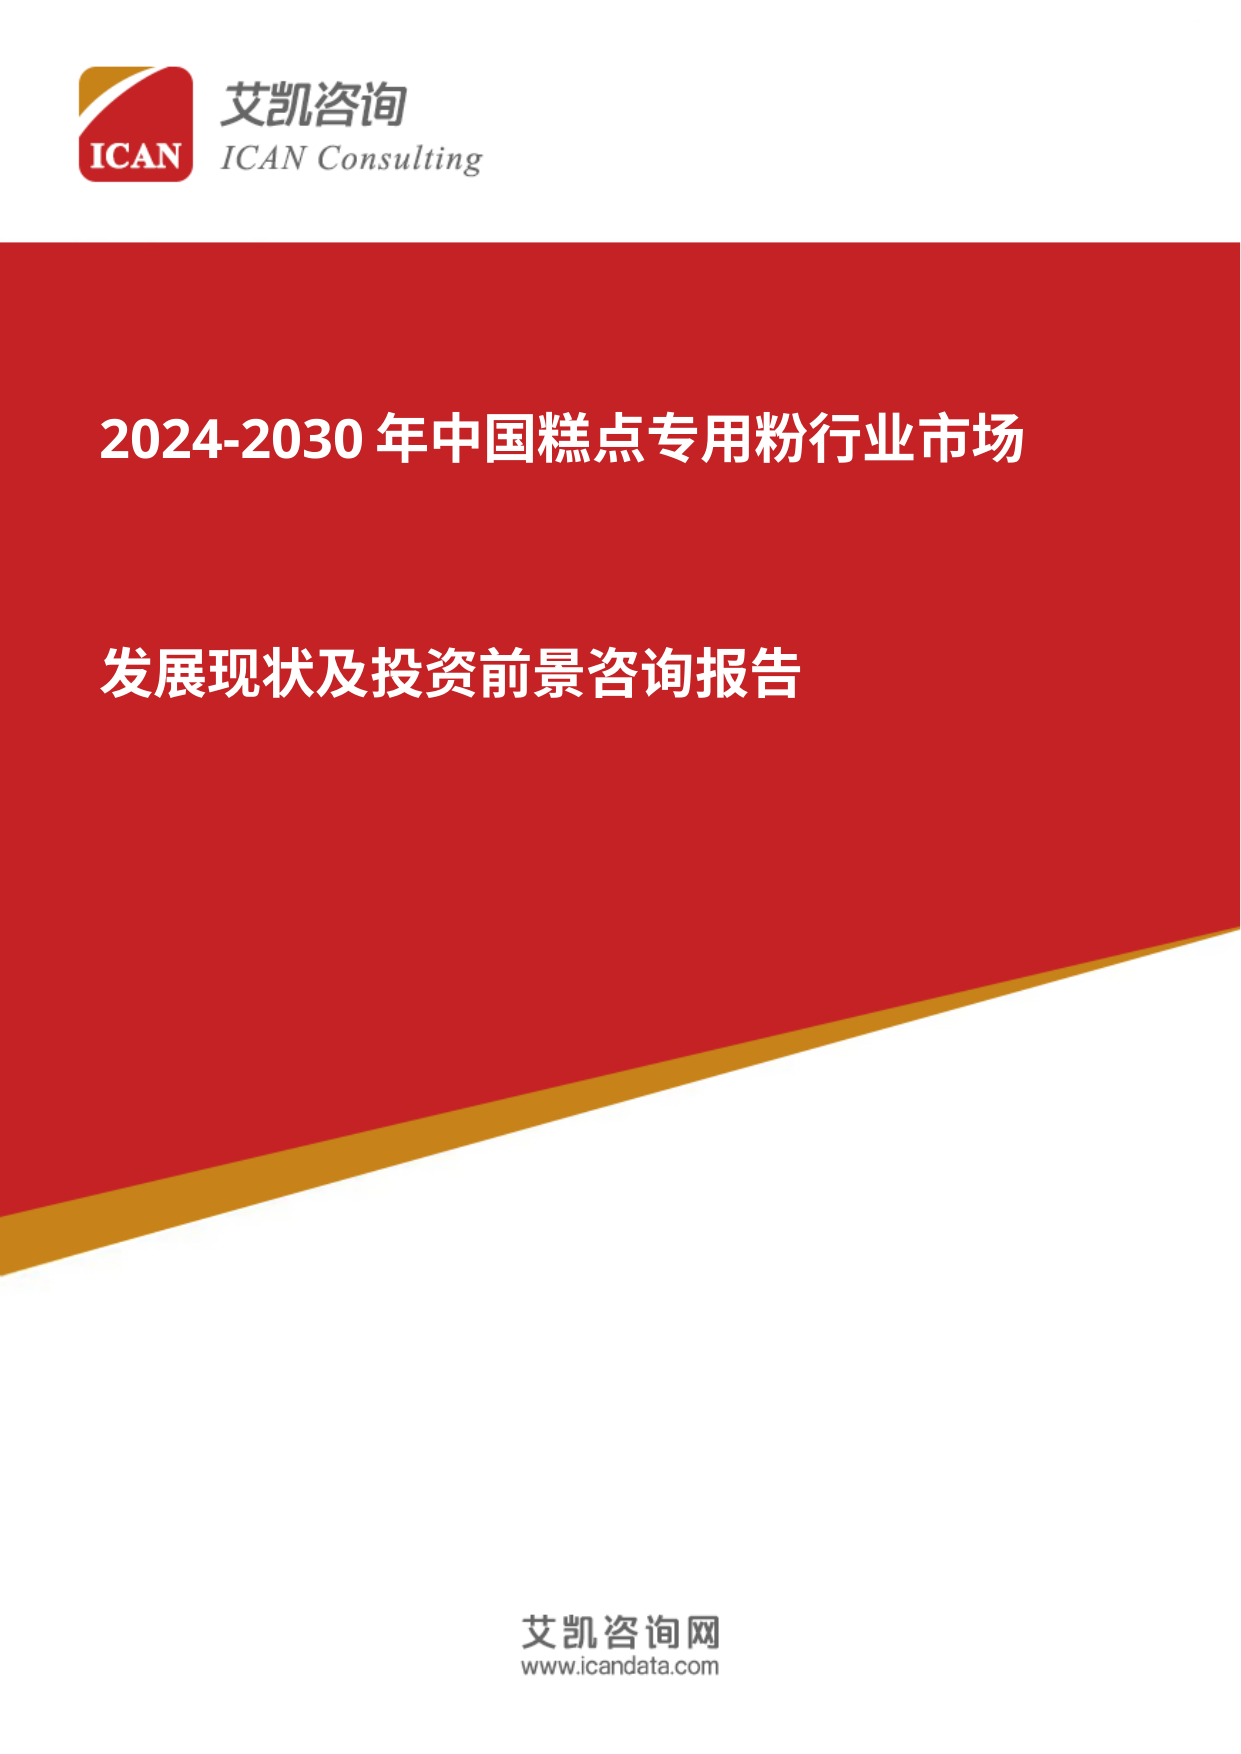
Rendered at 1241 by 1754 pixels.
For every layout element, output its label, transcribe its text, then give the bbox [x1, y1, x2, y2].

picture [0, 5, 1241, 1754]
subtitle 2024-2030年中国糕点专用粉行业市场发展现状及投资前景咨询报告 [99, 386, 1053, 718]
